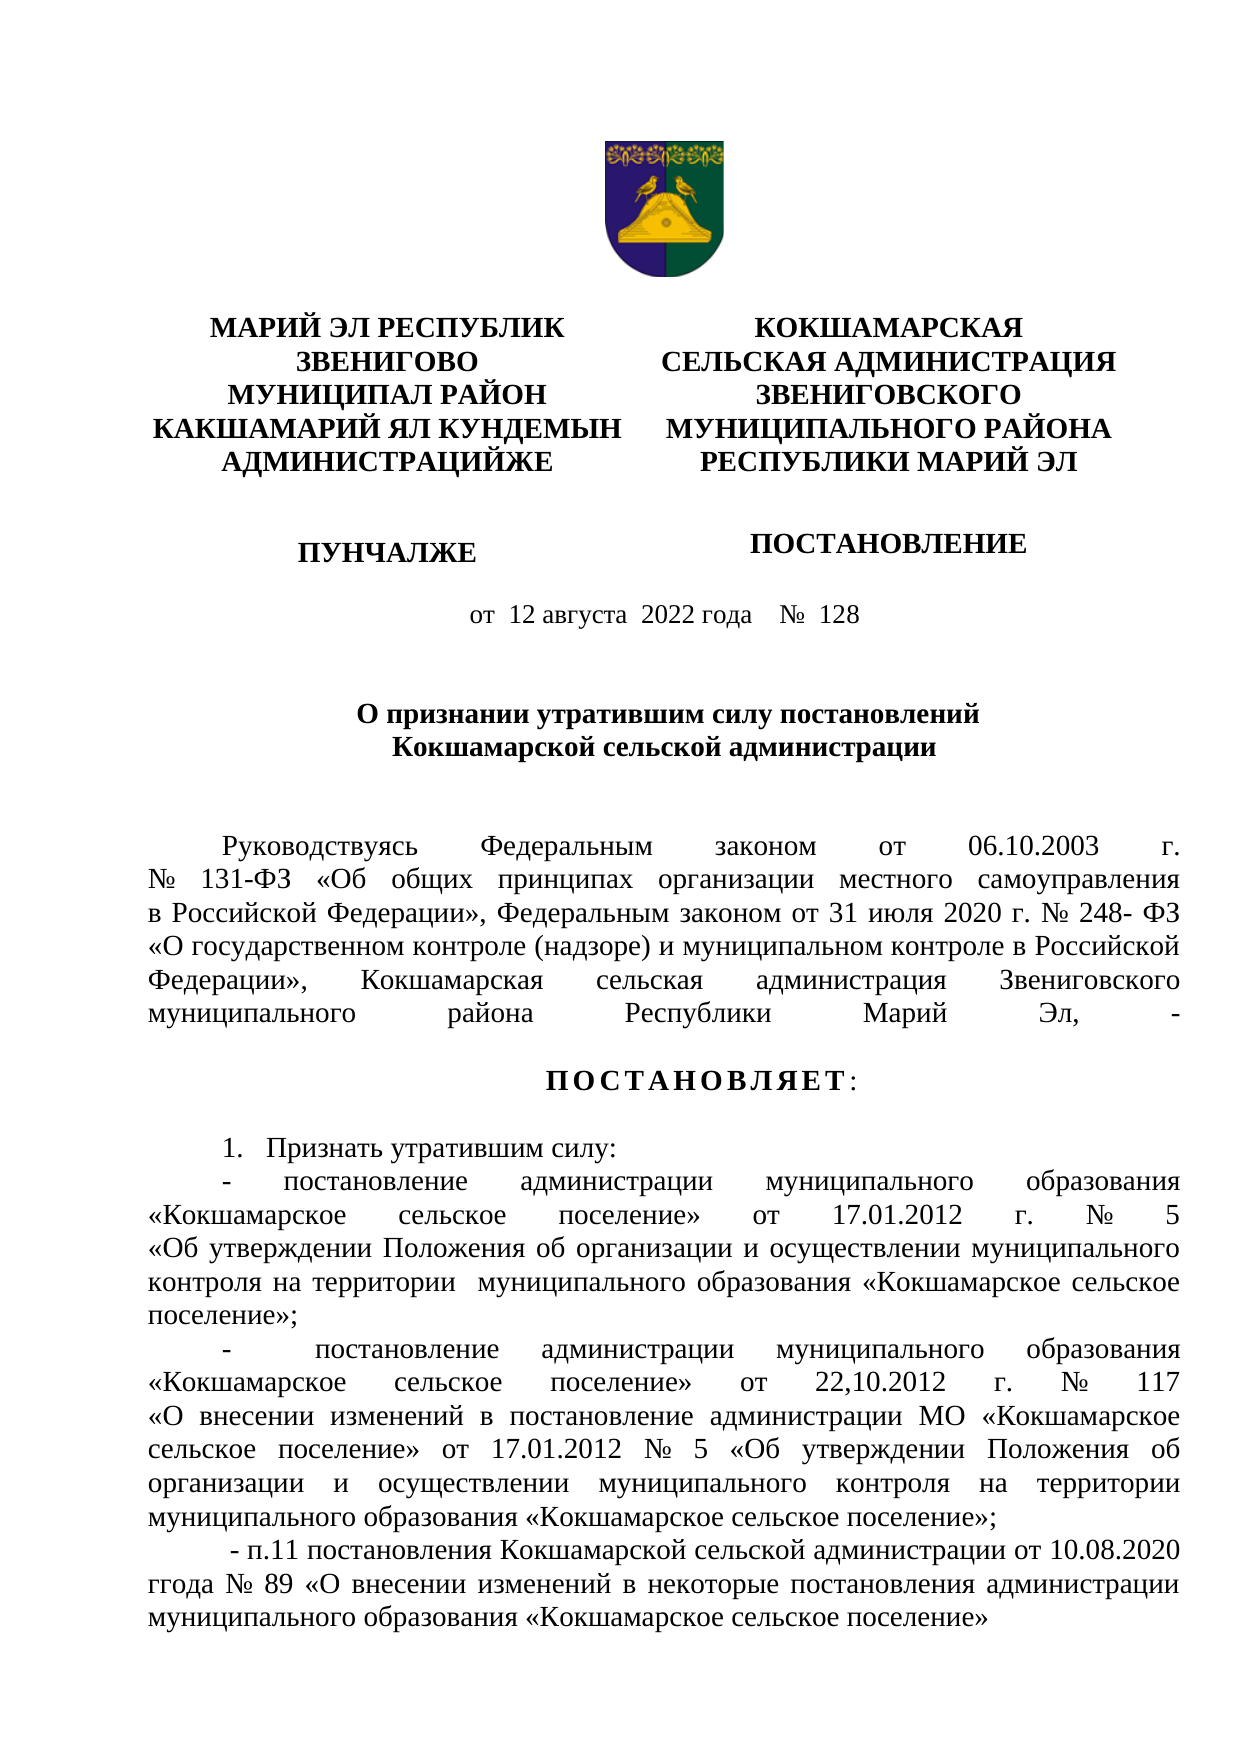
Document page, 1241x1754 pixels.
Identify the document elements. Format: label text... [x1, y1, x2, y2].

text от 12 августа 2022 года № 128 [148, 598, 1181, 629]
text Кокшамарской сельской администрации [148, 729, 1181, 763]
table_header МАРИЙ ЭЛ РЕСПУБЛИК ЗВЕНИГОВО МУНИЦИПАЛ РАЙОН КАКШАМАРИЙ ЯЛ КУНДЕМЫН АДМИНИСТРАЦИЙЖЕ ПУНЧАЛЖЕ [136, 310, 638, 598]
text - постановление администрации муниципального образования «Кокшамарское сельское поселение» от 22,10.2012 г. № 117 «О внесении изменений в постановление администрации МО «Кокшамарское сельское поселение» от 17.01.2012 № 5 «Об утверждении Положения об организации и осуществлении муниципального контроля на территории муниципального образования «Кокшамарское сельское поселение»; [148, 1331, 1181, 1532]
text - постановление администрации муниципального образования «Кокшамарское сельское поселение» от 17.01.2012 г. № 5 «Об утверждении Положения об организации и осуществлении муниципального контроля на территории муниципального образования «Кокшамарское сельское поселение»; [148, 1163, 1181, 1331]
text ПОСТАНОВЛЯЕТ: [148, 1063, 1181, 1096]
text Руководствуясь Федеральным законом от 06.10.2003 г. № 131-ФЗ «Об общих принципах организации местного самоуправления в Российской Федерации», Федеральным законом от 31 июля 2020 г. № 248- ФЗ «О государственном контроле (надзоре) и муниципальном контроле в Российской Федерации», Кокшамарская сельская администрация Звениговского муниципального района Республики Марий Эл, - [148, 828, 1181, 1063]
list Признать утратившим силу: [148, 1130, 1181, 1163]
table_header КОКШАМАРСКАЯ СЕЛЬСКАЯ АДМИНИСТРАЦИЯ ЗВЕНИГОВСКОГО МУНИЦИПАЛЬНОГО РАЙОНА РЕСПУБЛИКИ МАРИЙ ЭЛ ПОСТАНОВЛЕНИЕ [638, 310, 1139, 598]
text О признании утратившим силу постановлений [148, 696, 1181, 729]
text - п.11 постановления Кокшамарской сельской администрации от 10.08.2020 ггода № 89 «О внесении изменений в некоторые постановления администрации муниципального образования «Кокшамарское сельское поселение» [148, 1532, 1181, 1633]
